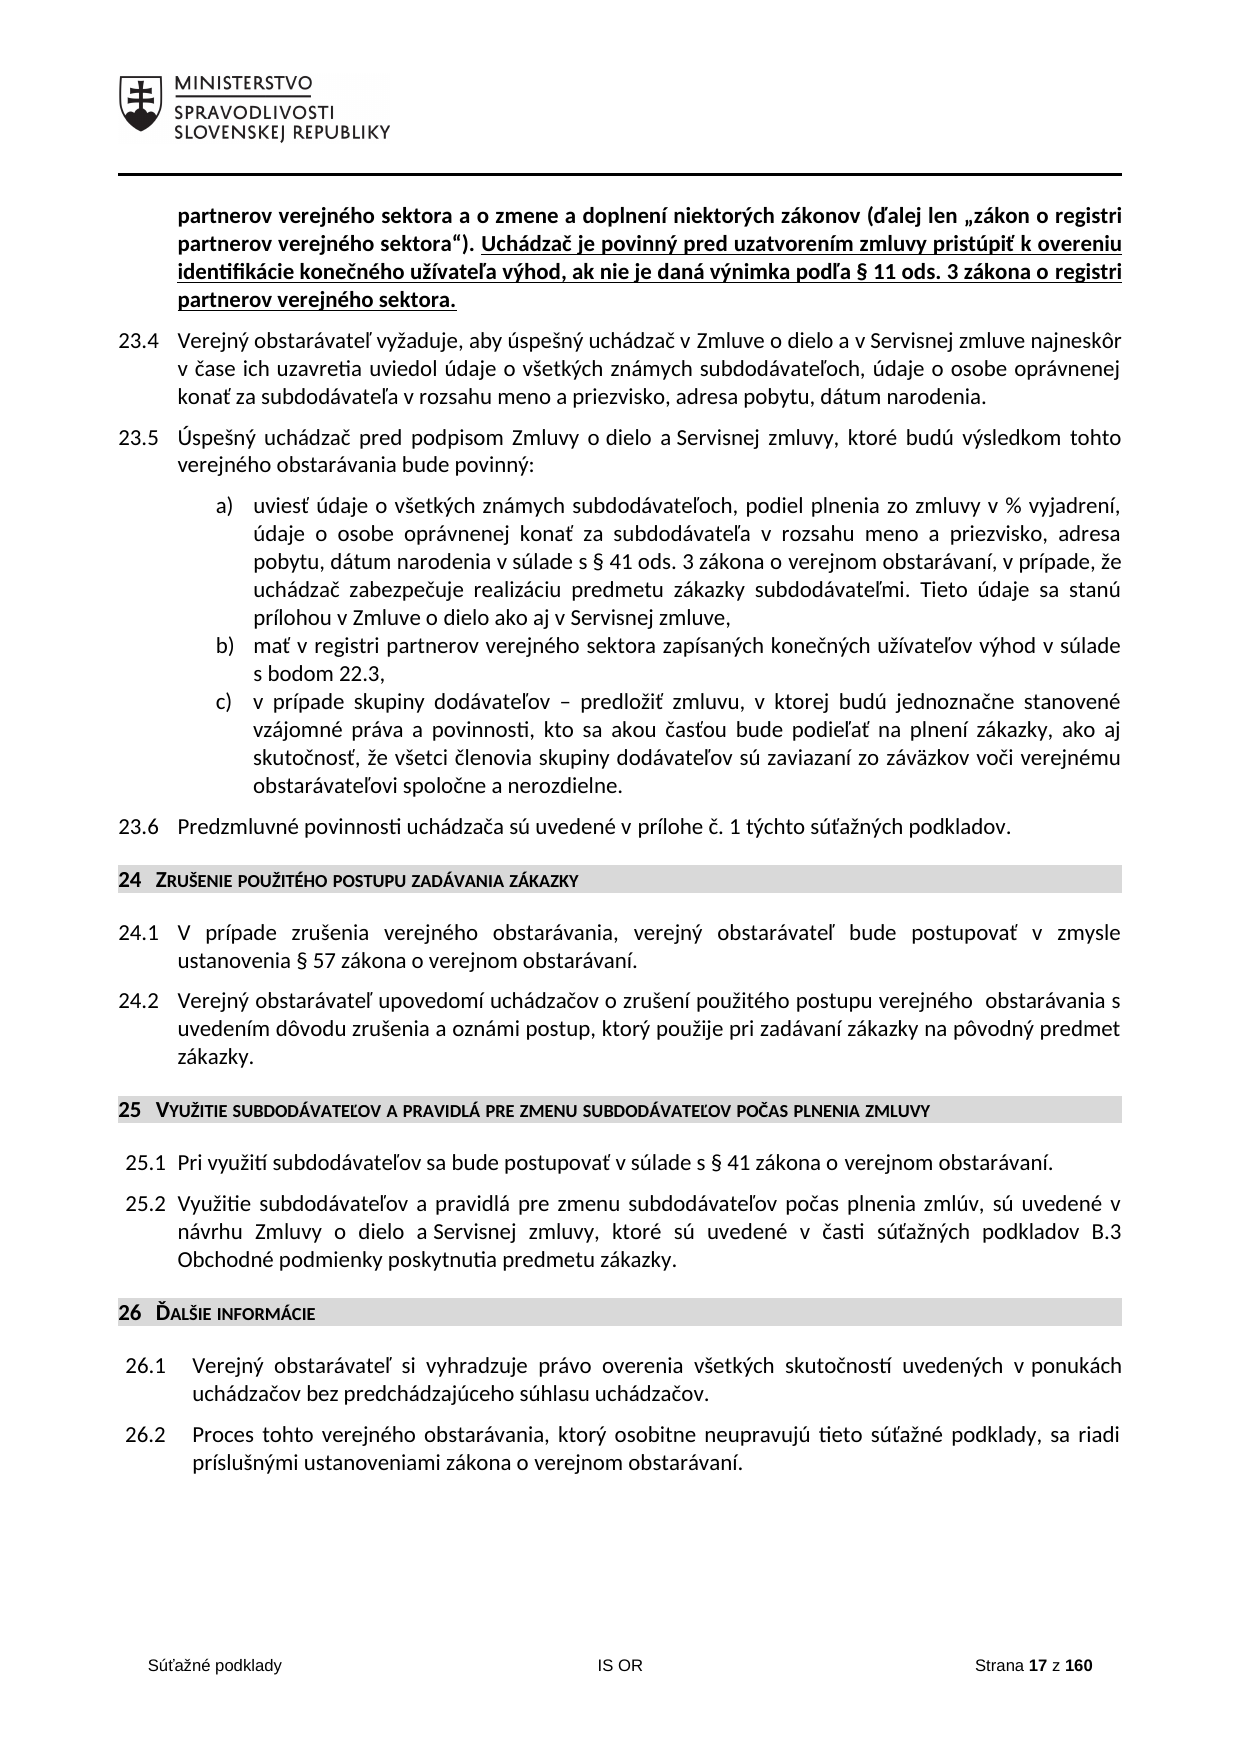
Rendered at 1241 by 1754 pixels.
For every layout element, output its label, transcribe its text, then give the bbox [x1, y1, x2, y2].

list Pri využití subdodávateľov sa bude postupovať v súlade s § 41 zákona o verejnom obstarávaní. [125, 1148, 1122, 1177]
list v prípade skupiny dodávateľov – predložiť zmluvu, v ktorej budú jednoznačne stanovené vzájomné práva a povinnosti, kto sa akou časťou bude podieľať na plnení zákazky, ako aj skutočnosť, že všetci členovia skupiny dodávateľov sú zaviazaní zo záväzkov voči verejnému obstarávateľovi spoločne a nerozdielne. [216, 687, 1122, 799]
list Využitie subdodávateľov a pravidlá pre zmenu subdodávateľov počas plnenia zmlúv, sú uvedené v návrhu Zmluvy o dielo a Servisnej zmluvy, ktoré sú uvedené v časti súťažných podkladov B.3 Obchodné podmienky poskytnutia predmetu zákazky. [125, 1189, 1122, 1273]
list Verejný obstarávateľ upovedomí uchádzačov o zrušení použitého postupu verejného obstarávania s uvedením dôvodu zrušenia a oznámi postup, ktorý použije pri zadávaní zákazky na pôvodný predmet zákazky. [118, 986, 1122, 1071]
picture [118, 73, 390, 144]
list Verejný obstarávateľ si vyhradzuje právo overenia všetkých skutočností uvedených v ponukách uchádzačov bez predchádzajúceho súhlasu uchádzačov. [125, 1351, 1122, 1407]
list mať v registri partnerov verejného sektora zapísaných konečných užívateľov výhod v súlade s bodom 22.3, [216, 631, 1122, 687]
list Verejný obstarávateľ vyžaduje, aby úspešný uchádzač v Zmluve o dielo a v Servisnej zmluve najneskôr v čase ich uzavretia uviedol údaje o všetkých známych subdodávateľoch, údaje o osobe oprávnenej konať za subdodávateľa v rozsahu meno a priezvisko, adresa pobytu, dátum narodenia. [118, 326, 1122, 410]
subtitle Využitie subdodávateľov a pravidlá pre zmenu subdodávateľov počas plnenia zmluvy [118, 1096, 1122, 1123]
list Proces tohto verejného obstarávania, ktorý osobitne neupravujú tieto súťažné podklady, sa riadi príslušnými ustanoveniami zákona o verejnom obstarávaní. [125, 1420, 1122, 1476]
list Predzmluvné povinnosti uchádzača sú uvedené v prílohe č. 1 týchto súťažných podkladov. [118, 812, 1122, 840]
subtitle Ďalšie informácie [118, 1298, 1122, 1326]
subtitle Zrušenie použitého postupu zadávania zákazky [118, 865, 1122, 893]
list Úspešný uchádzač pred podpisom Zmluvy o dielo a Servisnej zmluvy, ktoré budú výsledkom tohto verejného obstarávania bude povinný: [118, 423, 1122, 479]
list uviesť údaje o všetkých známych subdodávateľoch, podiel plnenia zo zmluvy v % vyjadrení, údaje o osobe oprávnenej konať za subdodávateľa v rozsahu meno a priezvisko, adresa pobytu, dátum narodenia v súlade s § 41 ods. 3 zákona o verejnom obstarávaní, v prípade, že uchádzač zabezpečuje realizáciu predmetu zákazky subdodávateľmi. Tieto údaje sa stanú prílohou v Zmluve o dielo ako aj v Servisnej zmluve, [216, 491, 1122, 631]
list V prípade zrušenia verejného obstarávania, verejný obstarávateľ bude postupovať v zmysle ustanovenia § 57 zákona o verejnom obstarávaní. [118, 918, 1122, 974]
